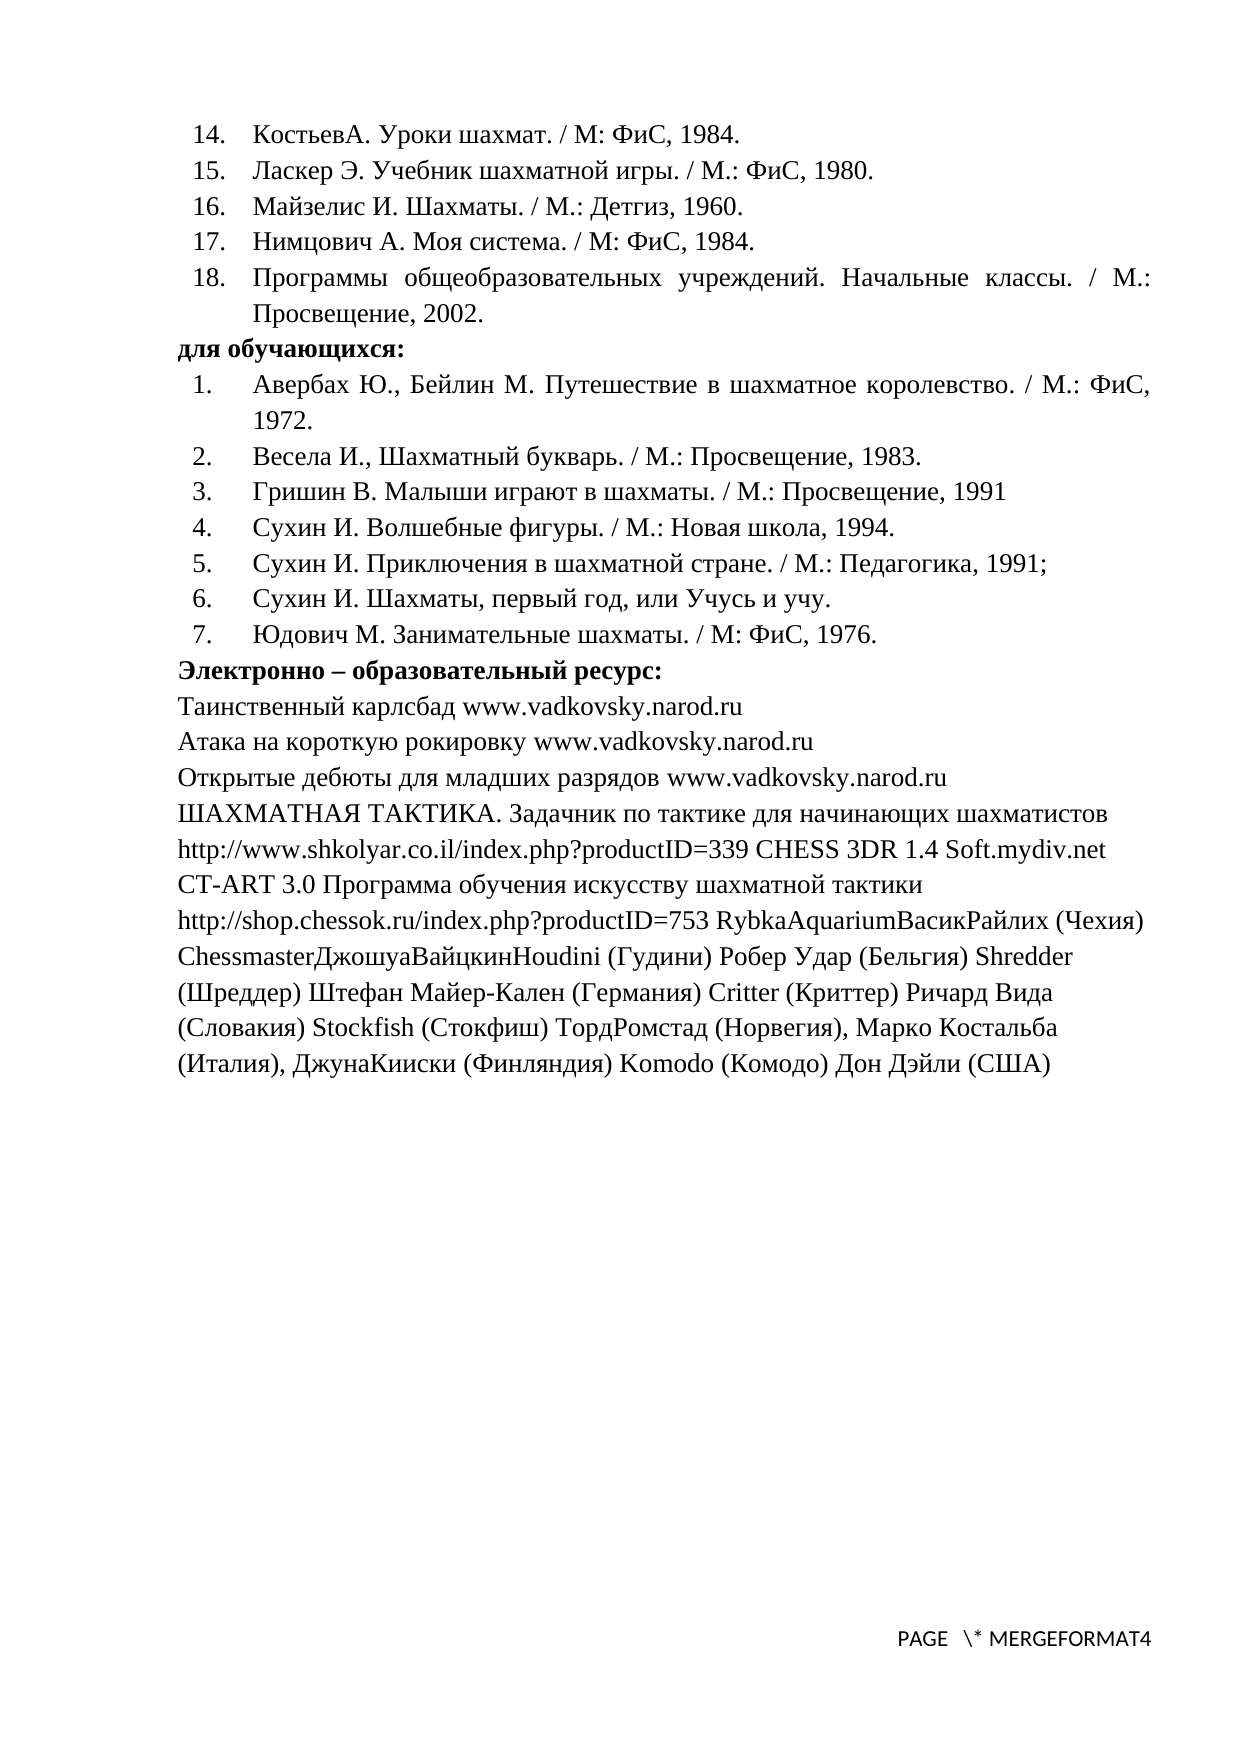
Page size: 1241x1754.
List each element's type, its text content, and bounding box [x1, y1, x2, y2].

text Атака на короткую рокировку www.vadkovsky.narod.ru [177, 726, 1152, 757]
list Ласкер Э. Учебник шахматной игры. / М.: ФиС, 1980. [192, 154, 1152, 185]
list КостьевА. Уроки шахмат. / М: ФиС, 1984. [192, 118, 1152, 149]
text ШАХМАТНАЯ ТАКТИКА. Задачник по тактике для начинающих шахматистов http://www.shkolyar.co.il/index.php?productID=339 CHESS 3DR 1.4 Soft.mydiv.net CT-ART 3.0 Программа обучения искусству шахматной тактики http://shop.chessok.ru/index.php?productID=753 RybkaAquariumВасикРайлих (Чехия) ChessmasterДжошуаВайцкинHoudini (Гудини) Робер Удар (Бельгия) Shredder (Шреддер) Штефан Майер-Кален (Германия) Critter (Криттер) Ричард Вида (Словакия) Stockfish (Стокфиш) ТордРомстад (Норвегия), Марко Костальба (Италия), ДжунаКииски (Финляндия) Komodo (Комодо) Дон Дэйли (США) [177, 797, 1152, 1078]
list Майзелис И. Шахматы. / М.: Детгиз, 1960. [192, 189, 1152, 221]
list Сухин И. Шахматы, первый год, или Учусь и учу. [192, 583, 1152, 614]
list Весела И., Шахматный букварь. / М.: Просвещение, 1983. [192, 440, 1152, 471]
list Нимцович А. Моя система. / М: ФиС, 1984. [192, 225, 1152, 256]
list Сухин И. Волшебные фигуры. / М.: Новая школа, 1994. [192, 511, 1152, 542]
list Юдович М. Занимательные шахматы. / М: ФиС, 1976. [192, 618, 1152, 649]
list Программы общеобразовательных учреждений. Начальные классы. / М.: Просвещение, 2002. [192, 261, 1152, 328]
list Авербах Ю., Бейлин М. Путешествие в шахматное королевство. / М.: ФиС, 1972. [192, 368, 1152, 435]
text Открытые дебюты для младших разрядов www.vadkovsky.narod.ru [177, 761, 1152, 792]
text Электронно – образовательный ресурс: [177, 654, 1152, 685]
text для обучающихся: [177, 332, 1152, 364]
text Таинственный карлсбад www.vadkovsky.narod.ru [177, 690, 1152, 721]
list Гришин В. Малыши играют в шахматы. / М.: Просвещение, 1991 [192, 475, 1152, 507]
list Сухин И. Приключения в шахматной стране. / М.: Педагогика, 1991; [192, 547, 1152, 578]
